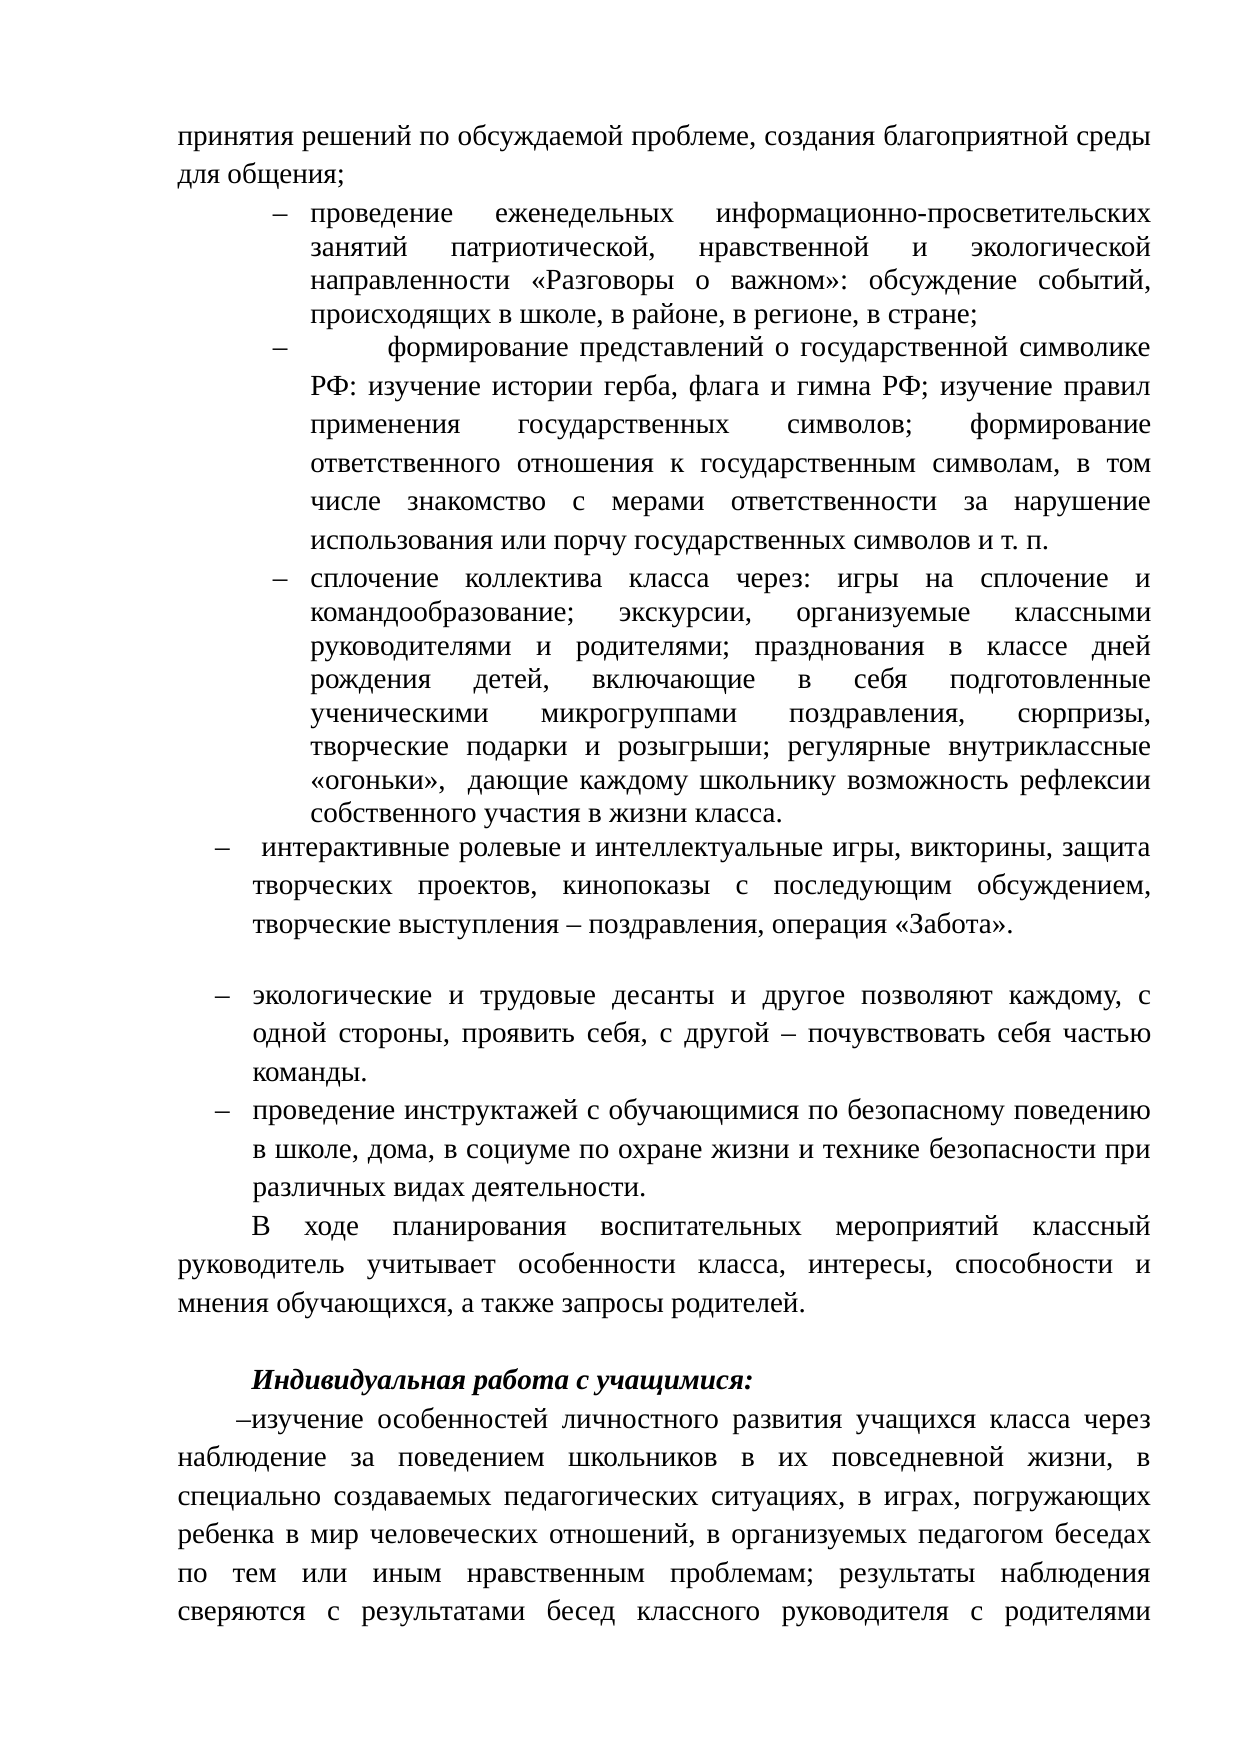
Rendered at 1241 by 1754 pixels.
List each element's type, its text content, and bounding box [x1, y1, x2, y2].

list проведение инструктажей с обучающимися по безопасному поведению в школе, дома, в социуме по охране жизни и технике безопасности при различных видах деятельности. [215, 1092, 1152, 1203]
list проведение еженедельных информационно-просветительских занятий патриотической, нравственной и экологической направленности «Разговоры о важном»: обсуждение событий, происходящих в школе, в районе, в регионе, в стране; [273, 195, 1152, 329]
list экологические и трудовые десанты и другое позволяют каждому, с одной стороны, проявить себя, с другой – почувствовать себя частью команды. [215, 977, 1152, 1087]
list интерактивные ролевые и интеллектуальные игры, викторины, защита творческих проектов, кинопоказы с последующим обсуждением, творческие выступления – поздравления, операция «Забота». [215, 829, 1152, 939]
list формирование представлений о государственной символике РФ: изучение истории герба, флага и гимна РФ; изучение правил применения государственных символов; формирование ответственного отношения к государственным символам, в том числе знакомство с мерами ответственности за нарушение использования или порчу государственных символов и т. п. [273, 329, 1152, 556]
text Индивидуальная работа с учащимися: [177, 1362, 1152, 1396]
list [177, 1401, 1152, 1627]
list сплочение коллектива класса через: игры на сплочение и командообразование; экскурсии, организуемые классными руководителями и родителями; празднования в классе дней рождения детей, включающие в себя подготовленные ученическими микрогруппами поздравления, сюрпризы, творческие подарки и розыгрыши; регулярные внутриклассные «огоньки», дающие каждому школьнику возможность рефлексии собственного участия в жизни класса. [273, 561, 1152, 829]
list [177, 118, 1152, 190]
text В ходе планирования воспитательных мероприятий классный руководитель учитывает особенности класса, интересы, способности и мнения обучающихся, а также запросы родителей. [177, 1208, 1152, 1319]
